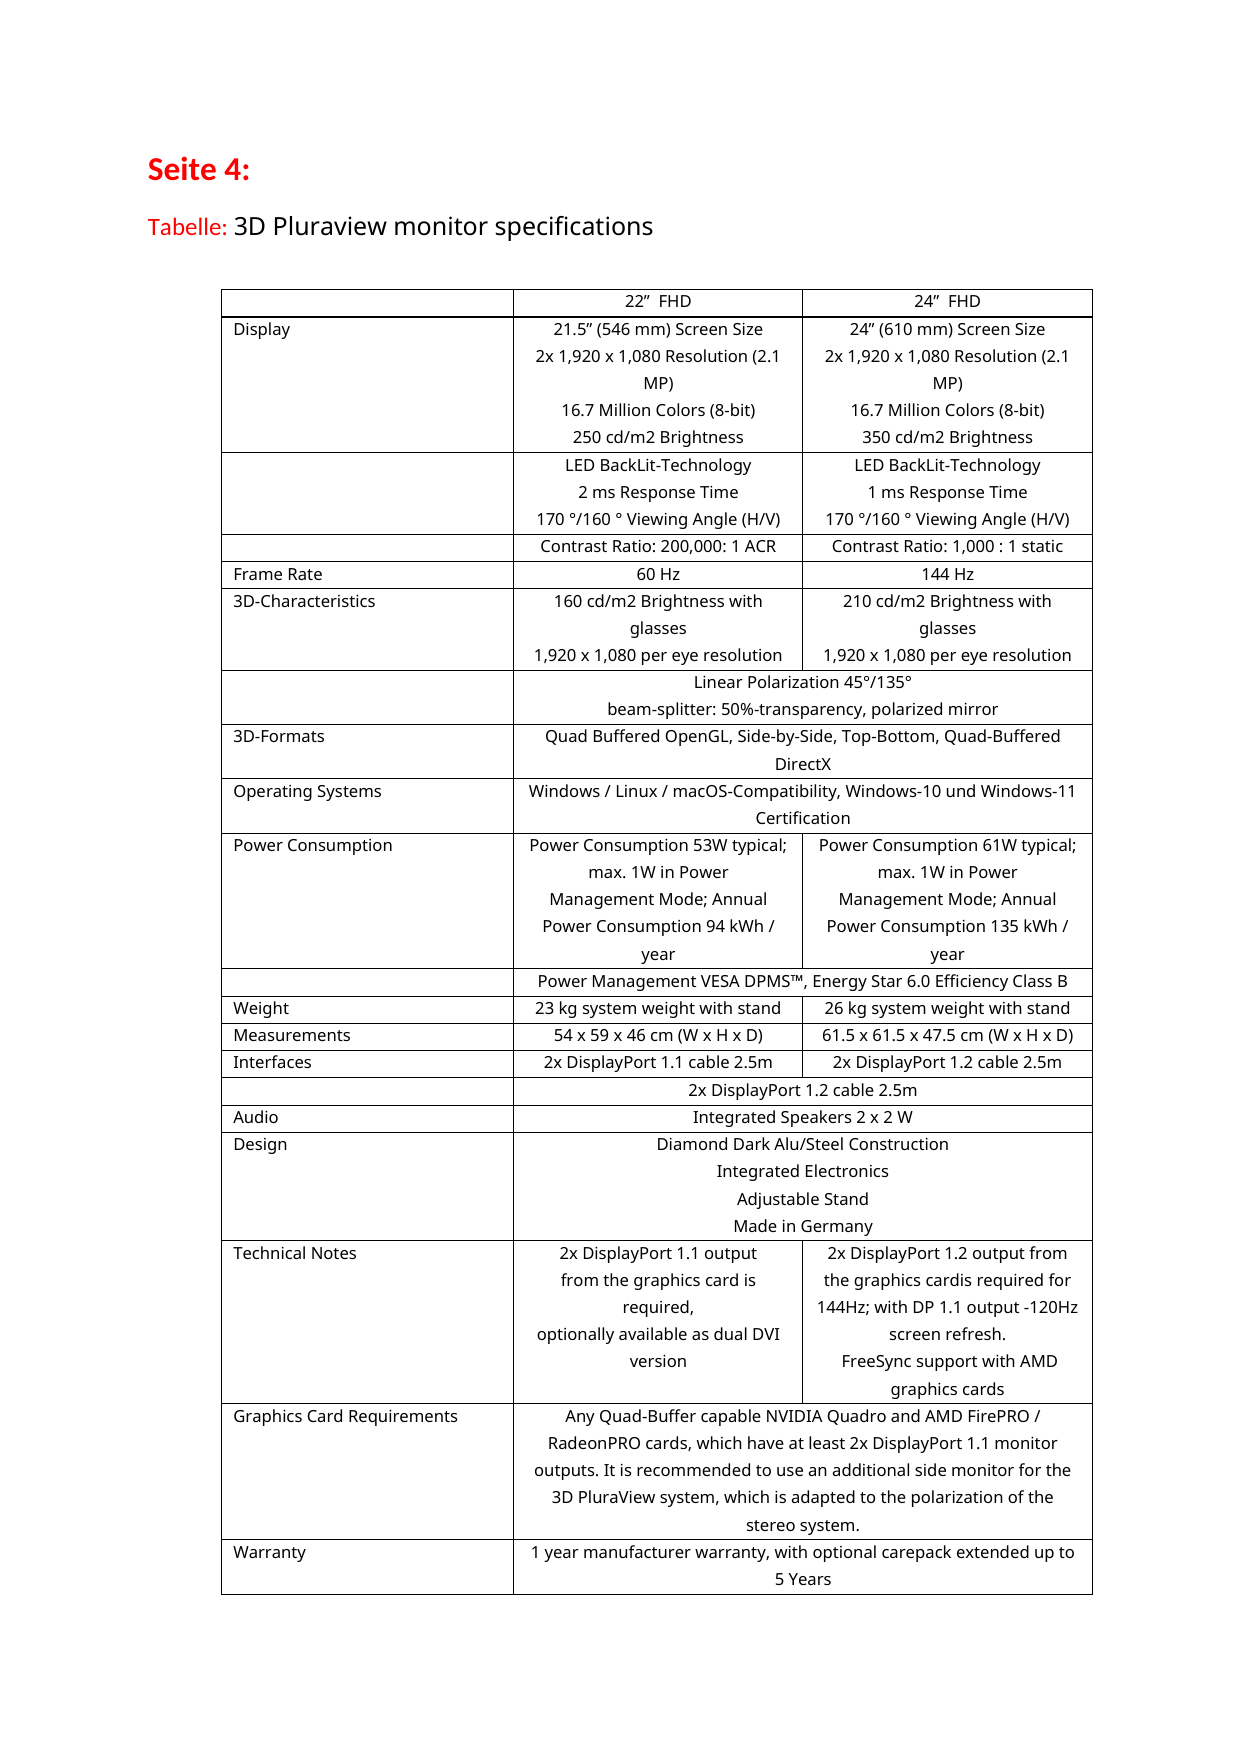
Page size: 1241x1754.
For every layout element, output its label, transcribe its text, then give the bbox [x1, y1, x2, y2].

table_cell Power Consumption 61W typical; max. 1W in Power Management Mode; Annual Power Consumption 135 kWh / year [803, 834, 1092, 968]
table_cell 23 kg system weight with stand [514, 997, 802, 1023]
table_cell [222, 1078, 513, 1104]
table_cell LED BackLit-Technology 2 ms Response Time 170 °/160 ° Viewing Angle (H/V) [514, 453, 802, 534]
table_cell Interfaces [222, 1051, 513, 1077]
table_cell Power Consumption 53W typical; max. 1W in Power Management Mode; Annual Power Consumption 94 kWh / year [514, 834, 802, 968]
table_cell LED BackLit-Technology 1 ms Response Time 170 °/160 ° Viewing Angle (H/V) [803, 453, 1092, 534]
table_cell 2x DisplayPort 1.2 output from the graphics cardis required for 144Hz; with DP 1.1 output -120Hz screen refresh. FreeSync support with AMD graphics cards [803, 1241, 1092, 1403]
table_cell Contrast Ratio: 1,000 : 1 static [803, 535, 1092, 561]
table_header 22” FHD [514, 290, 802, 316]
table_cell [222, 969, 513, 996]
table_cell 2x DisplayPort 1.2 cable 2.5m [514, 1078, 1092, 1104]
table_cell 54 x 59 x 46 cm (W x H x D) [514, 1024, 802, 1050]
table_cell Operating Systems [222, 779, 513, 832]
table_header 24” FHD [803, 290, 1092, 316]
table_cell Display [222, 318, 513, 452]
table_cell [222, 671, 513, 724]
table_cell 61.5 x 61.5 x 47.5 cm (W x H x D) [803, 1024, 1092, 1050]
table_cell 3D-Formats [222, 725, 513, 778]
text Seite 4: [148, 148, 1093, 188]
table_cell [222, 453, 513, 534]
table_cell Power Consumption [222, 834, 513, 968]
table_cell Measurements [222, 1024, 513, 1050]
table_cell 210 cd/m2 Brightness with glasses 1,920 x 1,080 per eye resolution [803, 589, 1092, 670]
table_cell Any Quad-Buffer capable NVIDIA Quadro and AMD FirePRO / RadeonPRO cards, which have at least 2x DisplayPort 1.1 monitor outputs. It is recommended to use an additional side monitor for the 3D PluraView system, which is adapted to the polarization of the stereo system. [514, 1404, 1092, 1539]
table_header [222, 290, 513, 316]
table_cell Warranty [222, 1540, 513, 1593]
table_cell Graphics Card Requirements [222, 1404, 513, 1539]
table_cell Design [222, 1133, 513, 1240]
table_cell 1 year manufacturer warranty, with optional carepack extended up to 5 Years [514, 1540, 1092, 1593]
table_cell Technical Notes [222, 1241, 513, 1403]
table_cell Diamond Dark Alu/Steel Construction Integrated Electronics Adjustable Stand Made in Germany [514, 1133, 1092, 1240]
table_cell 60 Hz [514, 562, 802, 588]
table_cell 3D-Characteristics [222, 589, 513, 670]
table_cell Power Management VESA DPMS™, Energy Star 6.0 Efficiency Class B [514, 969, 1092, 996]
table_cell 160 cd/m2 Brightness with glasses 1,920 x 1,080 per eye resolution [514, 589, 802, 670]
table_cell Quad Buffered OpenGL, Side-by-Side, Top-Bottom, Quad-Buffered DirectX [514, 725, 1092, 778]
table_cell Integrated Speakers 2 x 2 W [514, 1106, 1092, 1132]
table_cell [222, 535, 513, 561]
table_cell Contrast Ratio: 200,000: 1 ACR [514, 535, 802, 561]
table_cell 24” (610 mm) Screen Size 2x 1,920 x 1,080 Resolution (2.1 MP) 16.7 Million Colors (8-bit) 350 cd/m2 Brightness [803, 318, 1092, 452]
table_cell 2x DisplayPort 1.2 cable 2.5m [803, 1051, 1092, 1077]
table_cell 144 Hz [803, 562, 1092, 588]
table_cell Frame Rate [222, 562, 513, 588]
table_cell 21.5” (546 mm) Screen Size 2x 1,920 x 1,080 Resolution (2.1 MP) 16.7 Million Colors (8-bit) 250 cd/m2 Brightness [514, 318, 802, 452]
table_cell 2x DisplayPort 1.1 cable 2.5m [514, 1051, 802, 1077]
table_cell 26 kg system weight with stand [803, 997, 1092, 1023]
table_cell Linear Polarization 45°/135° beam-splitter: 50%-transparency, polarized mirror [514, 671, 1092, 724]
table_cell 2x DisplayPort 1.1 output from the graphics card is required, optionally available as dual DVI version [514, 1241, 802, 1403]
table_cell Weight [222, 997, 513, 1023]
table_cell Audio [222, 1106, 513, 1132]
text Tabelle: 3D Pluraview monitor specifications [148, 208, 1093, 242]
table_cell Windows / Linux / macOS-Compatibility, Windows-10 und Windows-11 Certification [514, 779, 1092, 832]
